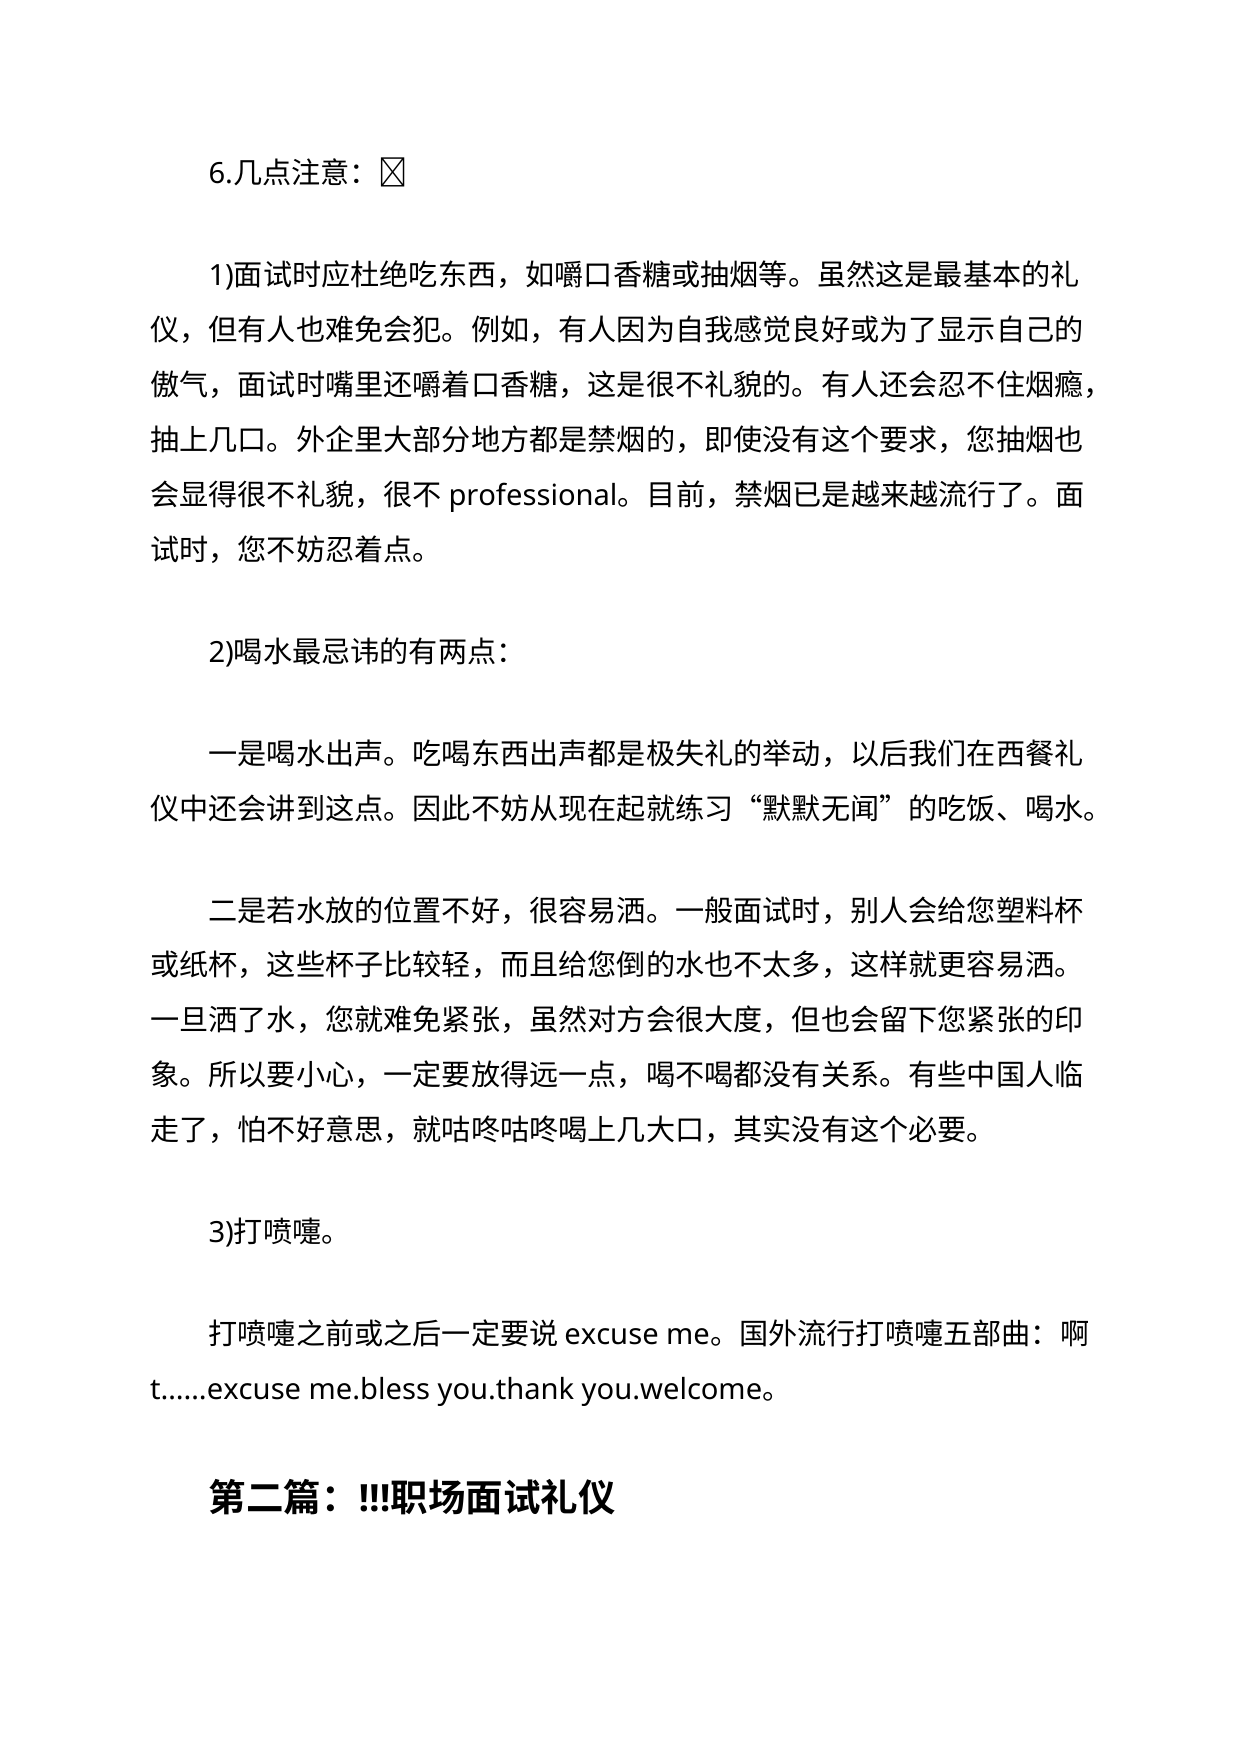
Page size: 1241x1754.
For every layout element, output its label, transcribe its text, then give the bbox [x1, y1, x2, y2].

text 2)喝水最忌讳的有两点： [150, 628, 1090, 671]
text 1)面试时应杜绝吃东西，如嚼口香糖或抽烟等。虽然这是最基本的礼仪，但有人也难免会犯。例如，有人因为自我感觉良好或为了显示自己的傲气，面试时嘴里还嚼着口香糖，这是很不礼貌的。有人还会忍不住烟瘾，抽上几口。外企里大部分地方都是禁烟的，即使没有这个要求，您抽烟也会显得很不礼貌，很不 professional。目前，禁烟已是越来越流行了。面试时，您不妨忍着点。 [150, 252, 1090, 569]
text 一是喝水出声。吃喝东西出声都是极失礼的举动，以后我们在西餐礼仪中还会讲到这点。因此不妨从现在起就练习“默默无闻”的吃饭、喝水。 [150, 730, 1090, 828]
text 6.几点注意： [150, 150, 1090, 192]
text 二是若水放的位置不好，很容易洒。一般面试时，别人会给您塑料杯或纸杯，这些杯子比较轻，而且给您倒的水也不太多，这样就更容易洒。一旦洒了水，您就难免紧张，虽然对方会很大度，但也会留下您紧张的印象。所以要小心，一定要放得远一点，喝不喝都没有关系。有些中国人临走了，怕不好意思，就咕咚咕咚喝上几大口，其实没有这个必要。 [150, 887, 1090, 1149]
text 打喷嚏之前或之后一定要说excuse me。国外流行打喷嚏五部曲：啊t……excuse me.bless you.thank you.welcome。 [150, 1310, 1090, 1408]
text 第二篇：!!!职场面试礼仪 [150, 1467, 1090, 1522]
text 3)打喷嚏。 [150, 1208, 1090, 1251]
